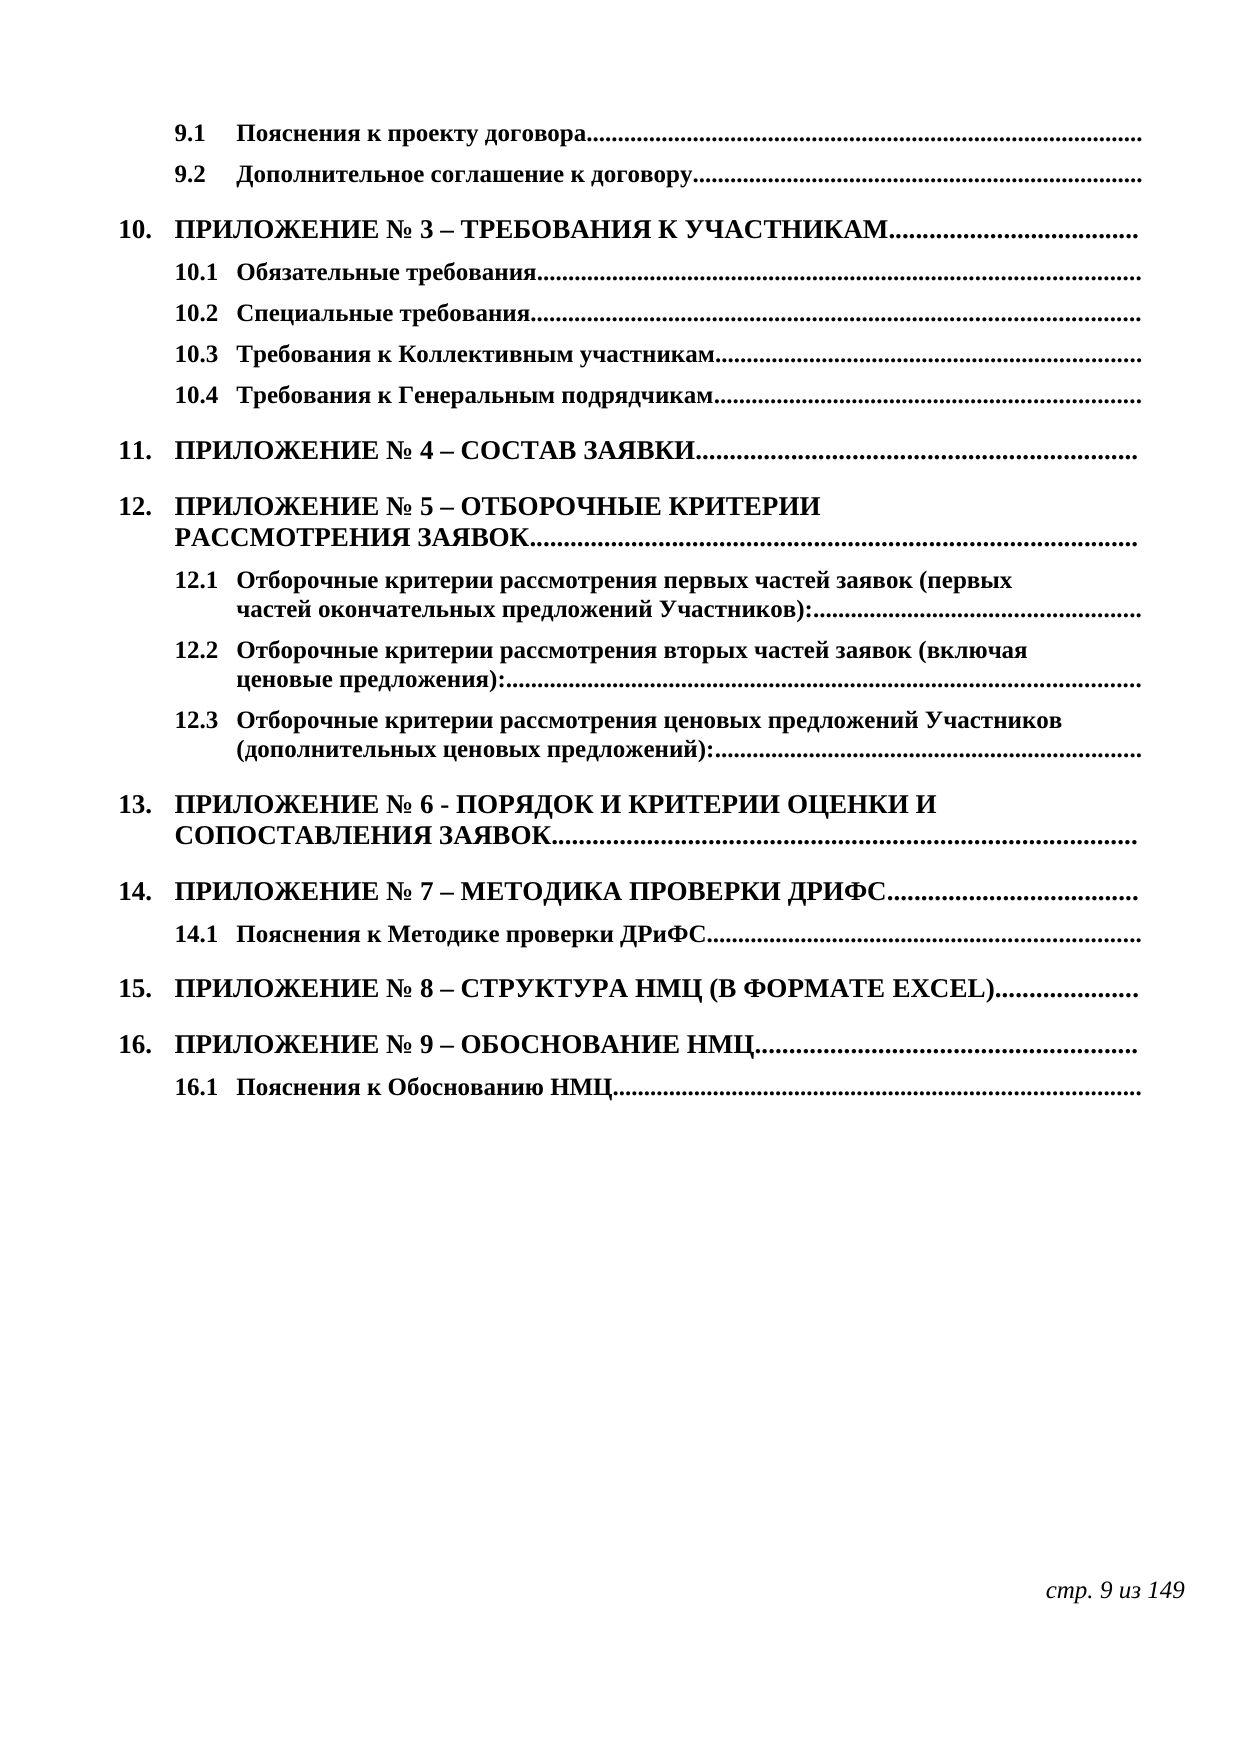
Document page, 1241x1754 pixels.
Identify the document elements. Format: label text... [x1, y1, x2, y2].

text 14.1 Пояснения к Методике проверки ДРиФС 146 [174, 919, 1093, 947]
text 13. ПРИЛОЖЕНИЕ № 6 - ПОРЯДОК И КРИТЕРИИ ОЦЕНКИ И СОПОСТАВЛЕНИЯ ЗАЯВОК 144 [118, 788, 1063, 850]
text 10. ПРИЛОЖЕНИЕ № 3 – ТРЕБОВАНИЯ К УЧАСТНИКАМ 125 [118, 213, 1063, 244]
text 12.2 Отборочные критерии рассмотрения вторых частей заявок (включая ценовые предложения): 139 [174, 635, 1093, 693]
text 10.2 Специальные требования 128 [174, 298, 1093, 327]
text 14. ПРИЛОЖЕНИЕ № 7 – МЕТОДИКА ПРОВЕРКИ ДРИФС 146 [118, 875, 1063, 906]
text 9.2 Дополнительное соглашение к договору 120 [174, 159, 1093, 188]
text 10.3 Требования к Коллективным участникам 129 [174, 339, 1093, 368]
text 16.1 Пояснения к Обоснованию НМЦ 148 [174, 1072, 1093, 1101]
text 12.3 Отборочные критерии рассмотрения ценовых предложений Участников (дополнительных ценовых предложений): 141 [174, 705, 1093, 763]
text 16. ПРИЛОЖЕНИЕ № 9 – Обоснование НМЦ 148 [118, 1028, 1063, 1060]
text 11. ПРИЛОЖЕНИЕ № 4 – СОСТАВ ЗАЯВКИ 135 [118, 434, 1063, 465]
text 10.4 Требования к Генеральным подрядчикам 131 [174, 381, 1093, 409]
text 9.1 Пояснения к проекту договора 119 [174, 118, 1093, 147]
text 10.1 Обязательные требования 125 [174, 257, 1093, 286]
text 15. ПРИЛОЖЕНИЕ № 8 – СТРУКТУРА НМЦ (в формате Excel) 147 [118, 972, 1063, 1003]
text 12. ПРИЛОЖЕНИЕ № 5 – ОТБОРОЧНЫЕ КРИТЕРИИ РАССМОТРЕНИЯ ЗАЯВОК 138 [118, 490, 1063, 553]
text 12.1 Отборочные критерии рассмотрения первых частей заявок (первых частей окончательных предложений Участников): 138 [174, 565, 1093, 623]
